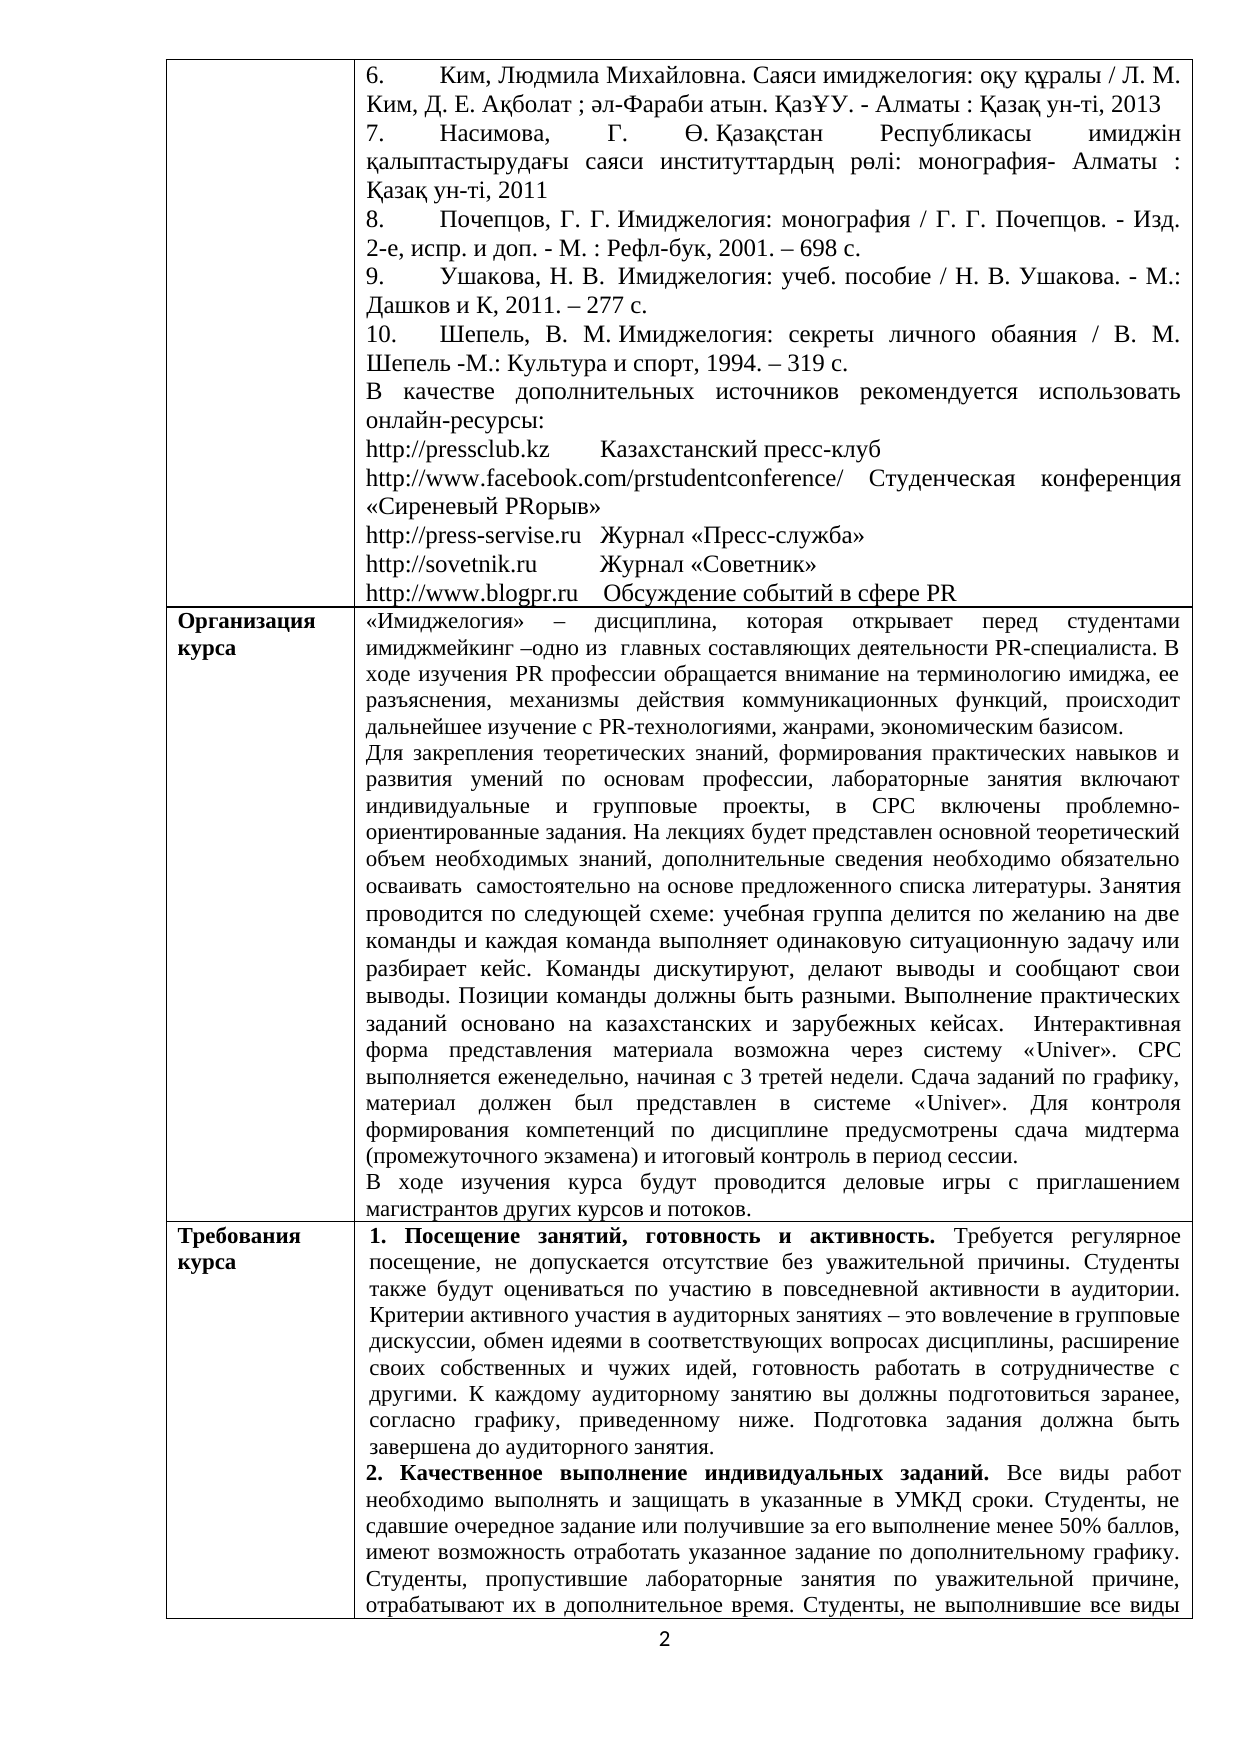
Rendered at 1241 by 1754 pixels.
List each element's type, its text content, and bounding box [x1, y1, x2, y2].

table_cell Организация курса [167, 608, 354, 1221]
table_cell Требования курса [167, 1222, 354, 1617]
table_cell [355, 1222, 1192, 1617]
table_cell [167, 60, 354, 606]
table_cell «Имиджелогия» – дисциплина, которая открывает перед студентами имиджмейкинг –одно из главных составляющих деятельности PR-специалиста. В ходе изучения PR профессии обращается внимание на терминологию имиджа, ее разъяснения, механизмы действия коммуникационных функций, происходит дальнейшее изучение с PR-технологиями, жанрами, экономическим базисом. Для закрепления теоретических знаний, формирования практических навыков и развития умений по основам профессии, лабораторные занятия включают индивидуальные и групповые проекты, в СРС включены проблемно-ориентированные задания. На лекциях будет представлен основной теоретический объем необходимых знаний, дополнительные сведения необходимо обязательно осваивать самостоятельно на основе предложенного списка литературы. Занятия проводится по следующей схеме: учебная группа делится по желанию на две команды и каждая команда выполняет одинаковую ситуационную задачу или разбирает кейс. Команды дискутируют, делают выводы и сообщают свои выводы. Позиции команды должны быть разными. Выполнение практических заданий основано на казахстанских и зарубежных кейсах. Интерактивная форма представления материала возможна через систему «Univer». СРС выполняется еженедельно, начиная с 3 третей недели. Сдача заданий по графику, материал должен был представлен в системе «Univer». Для контроля формирования компетенций по дисциплине предусмотрены сдача мидтерма (промежуточного экзамена) и итоговый контроль в период сессии. В ходе изучения курса будут проводится деловые игры с приглашением магистрантов других курсов и потоков. [355, 608, 1192, 1221]
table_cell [355, 60, 1192, 606]
